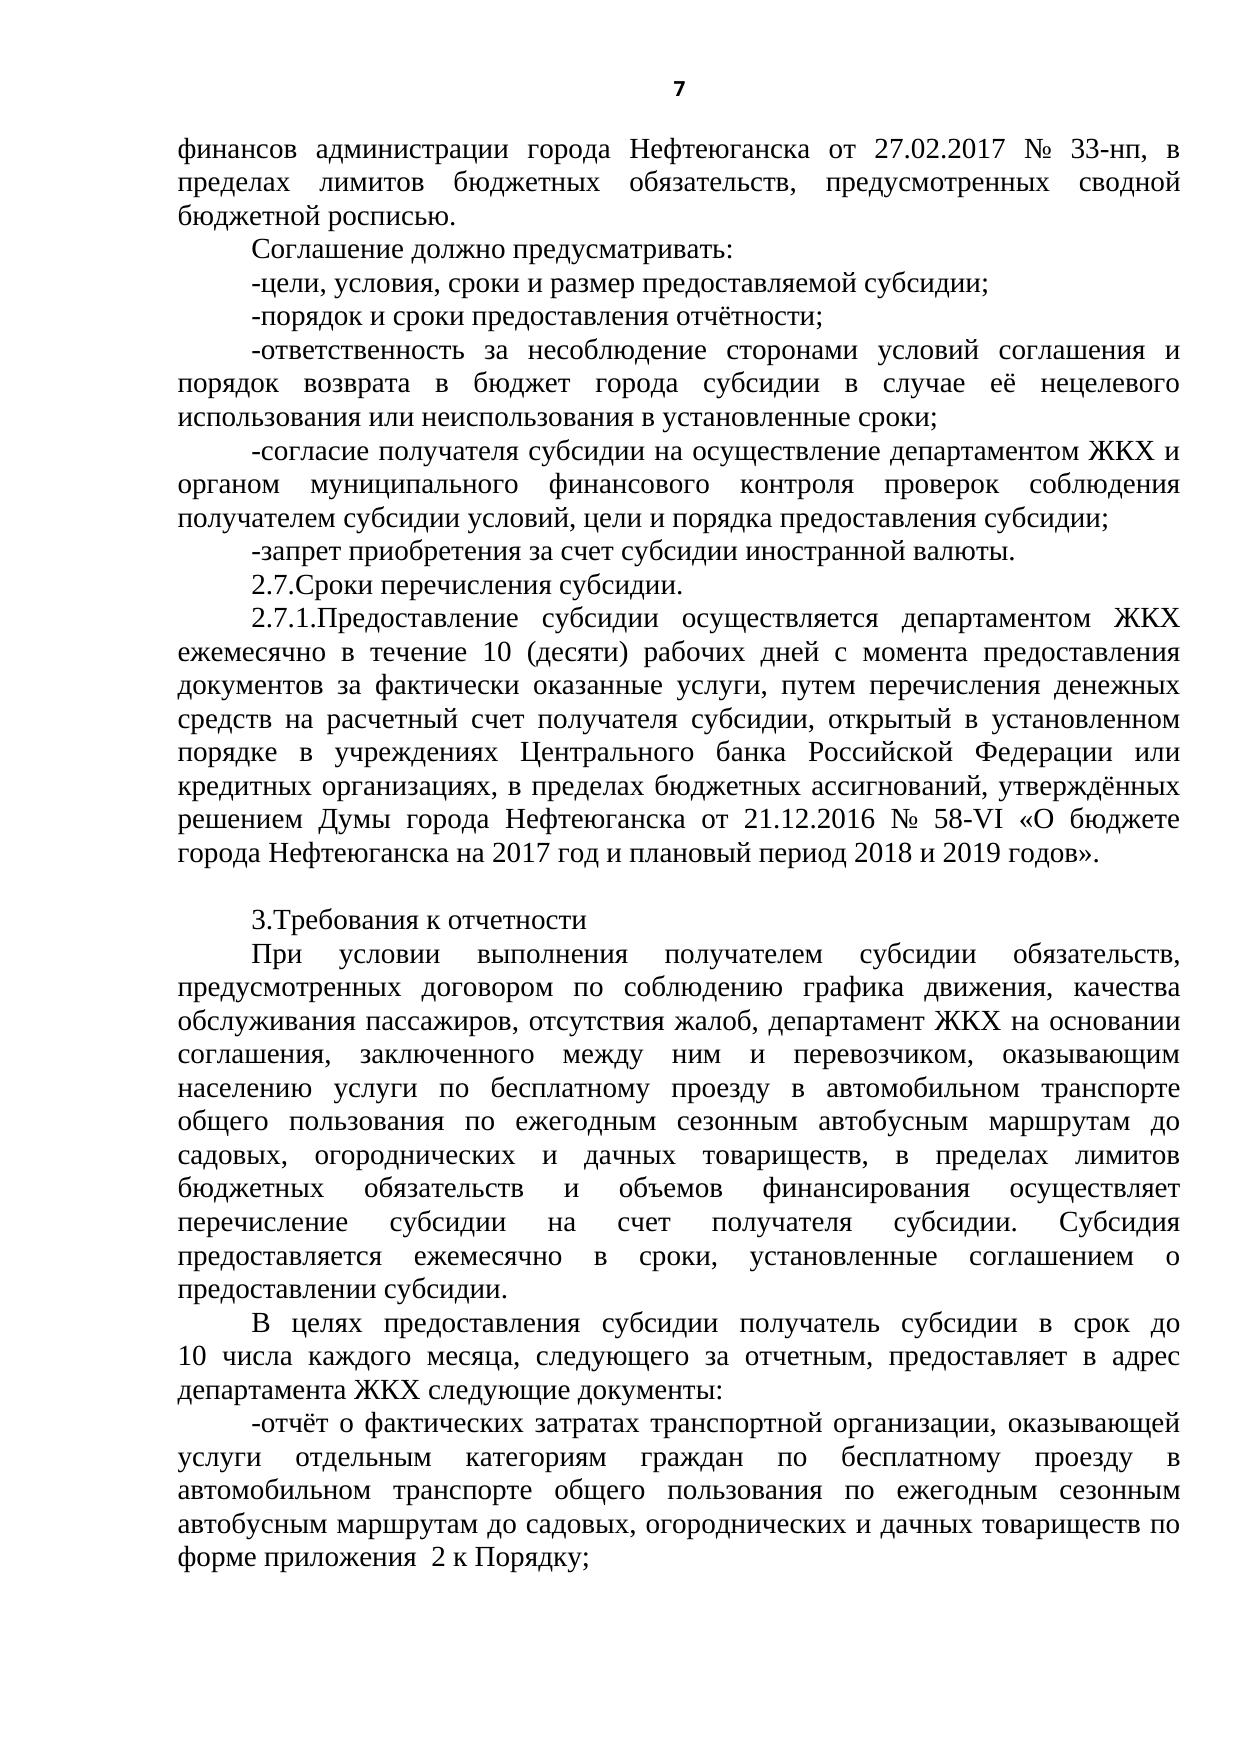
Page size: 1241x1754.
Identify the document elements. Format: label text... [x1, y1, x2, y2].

text 3.Требования к отчетности [177, 902, 1181, 936]
text Соглашение должно предусматривать: [177, 231, 1181, 265]
text -согласие получателя субсидии на осуществление департаментом ЖКХ и органом муниципального финансового контроля проверок соблюдения получателем субсидии условий, цели и порядка предоставления субсидии; [177, 433, 1181, 533]
text -порядок и сроки предоставления отчётности; [177, 298, 1181, 332]
text При условии выполнения получателем субсидии обязательств, предусмотренных договором по соблюдению графика движения, качества обслуживания пассажиров, отсутствия жалоб, департамент ЖКХ на основании соглашения, заключенного между ним и перевозчиком, оказывающим населению услуги по бесплатному проезду в автомобильном транспорте общего пользования по ежегодным сезонным автобусным маршрутам до садовых, огороднических и дачных товариществ, в пределах лимитов бюджетных обязательств и объемов финансирования осуществляет перечисление субсидии на счет получателя субсидии. Субсидия предоставляется ежемесячно в сроки, установленные соглашением о предоставлении субсидии. [177, 936, 1181, 1305]
text 2.7.1.Предоставление субсидии осуществляется департаментом ЖКХ ежемесячно в течение 10 (десяти) рабочих дней с момента предоставления документов за фактически оказанные услуги, путем перечисления денежных средств на расчетный счет получателя субсидии, открытый в установленном порядке в учреждениях Центрального банка Российской Федерации или кредитных организациях, в пределах бюджетных ассигнований, утверждённых решением Думы города Нефтеюганска от 21.12.2016 № 58-VI «О бюджете города Нефтеюганска на 2017 год и плановый период 2018 и 2019 годов». [177, 600, 1181, 869]
text -ответственность за несоблюдение сторонами условий соглашения и порядок возврата в бюджет города субсидии в случае её нецелевого использования или неиспользования в установленные сроки; [177, 332, 1181, 433]
text -цели, условия, сроки и размер предоставляемой субсидии; [177, 265, 1181, 298]
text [177, 131, 1181, 231]
text 2.7.Сроки перечисления субсидии. [177, 567, 1181, 600]
text В целях предоставления субсидии получатель субсидии в срок до 10 числа каждого месяца, следующего за отчетным, предоставляет в адрес департамента ЖКХ следующие документы: [177, 1305, 1181, 1405]
text -запрет приобретения за счет субсидии иностранной валюты. [177, 533, 1181, 567]
text -отчёт о фактических затратах транспортной организации, оказывающей услуги отдельным категориям граждан по бесплатному проезду в автомобильном транспорте общего пользования по ежегодным сезонным автобусным маршрутам до садовых, огороднических и дачных товариществ по форме приложения 2 к Порядку; [177, 1405, 1181, 1573]
